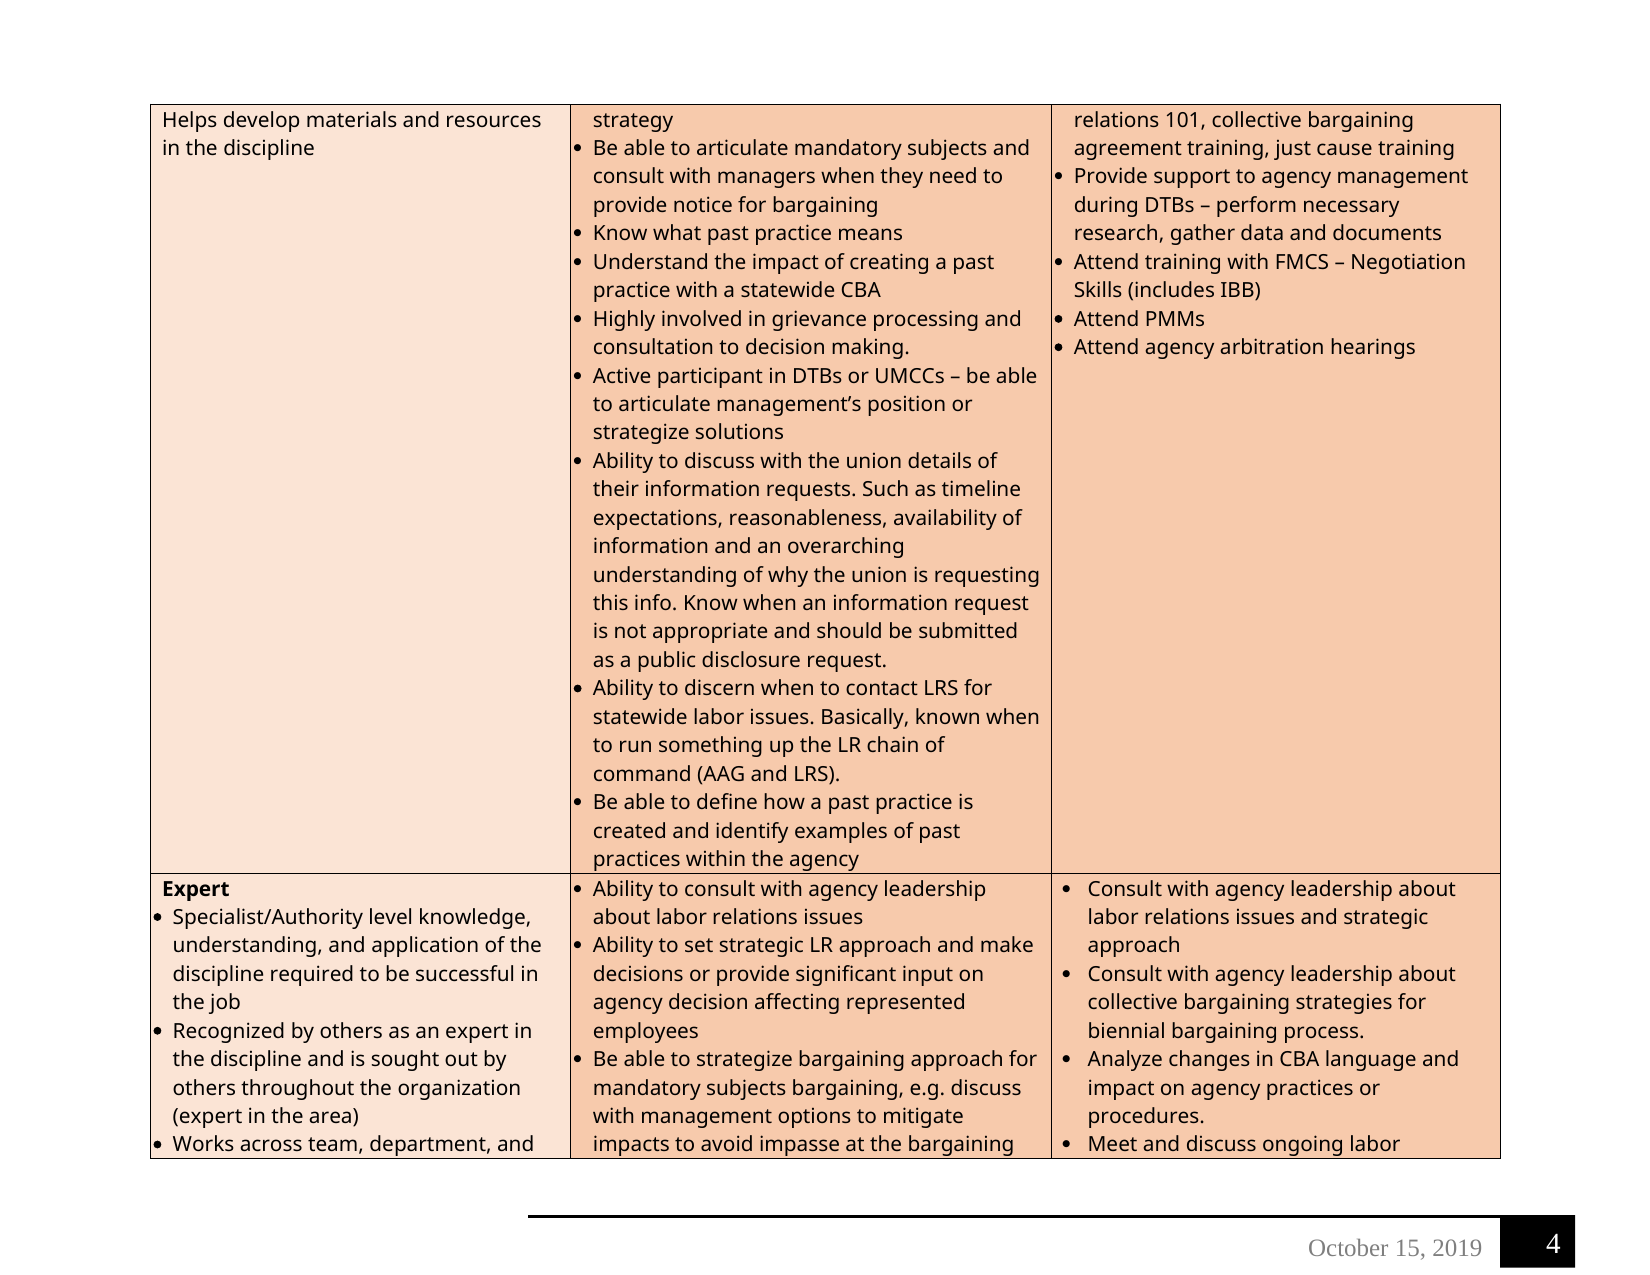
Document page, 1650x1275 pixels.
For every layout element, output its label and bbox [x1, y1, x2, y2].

table_cell [1052, 105, 1500, 873]
table_cell [151, 105, 570, 873]
table_cell [571, 874, 1051, 1158]
table_cell [571, 105, 1051, 873]
table_cell [1052, 874, 1500, 1158]
table_cell [151, 874, 570, 1158]
